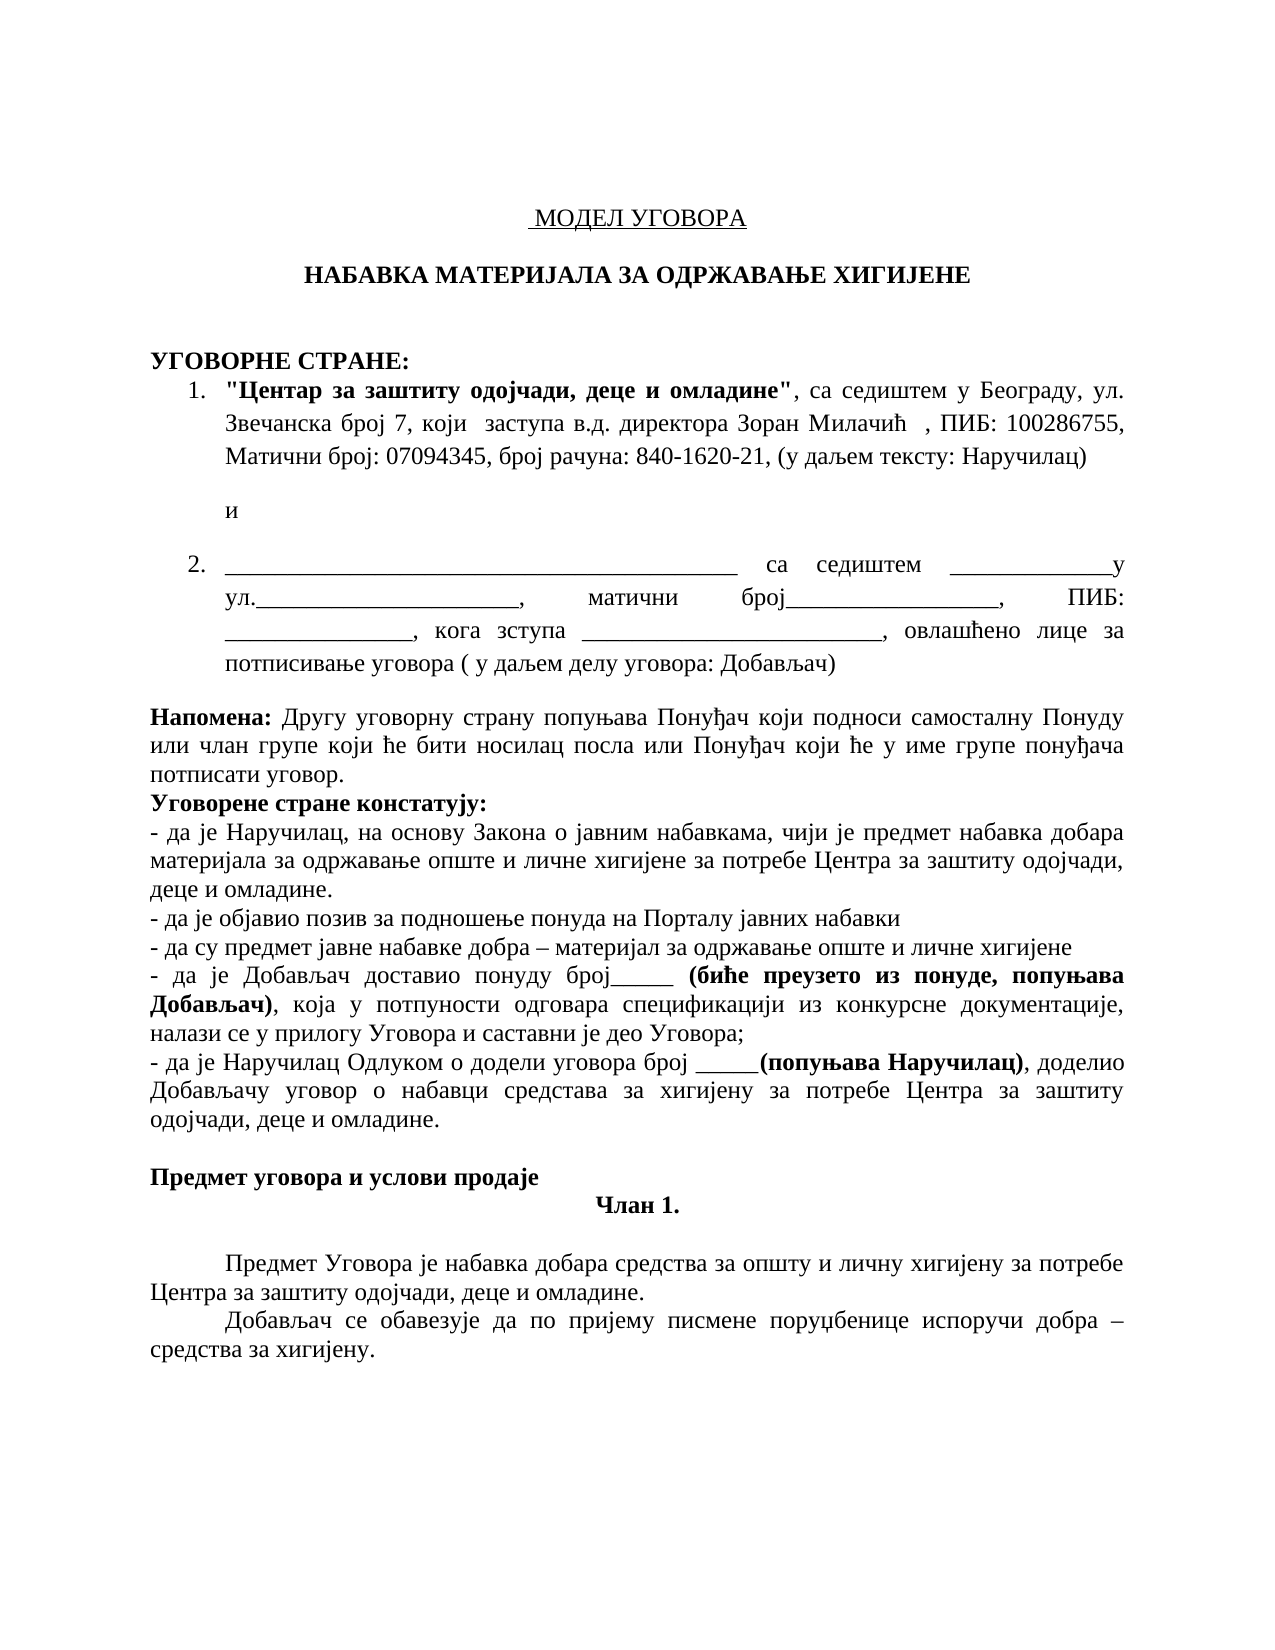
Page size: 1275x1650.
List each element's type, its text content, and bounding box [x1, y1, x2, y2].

text - да је Добављач доставио понуду број_____ (биће преузето из понуде, попуњава Добављач), која у потпуности одговара спецификацији из конкурсне документације, налази се у прилогу Уговора и саставни је део Уговора; [150, 961, 1125, 1047]
text Предмет уговора и услови продаје [150, 1162, 1125, 1191]
text НАБАВКА МАТЕРИЈАЛА ЗА ОДРЖАВАЊЕ ХИГИЈЕНЕ [150, 260, 1125, 289]
text Напомена: Другу уговорну страну попуњава Понуђач који подноси самосталну Понуду или члан групе који ће бити носилац посла или Понуђач који ће у име групе понуђача потписати уговор. [150, 702, 1125, 788]
text и [225, 495, 1125, 524]
text Члан 1. [150, 1191, 1125, 1219]
text - да је Наручилац Одлуком о додели уговора број _____(попуњава Наручилац), доделио Добављачу уговор о набавци средстава за хигијену за потребе Центра за заштиту одојчади, деце и омладине. [150, 1047, 1125, 1133]
text - да су предмет јавне набавке добра – материјал за одржавање опште и личне хигијене [150, 932, 1125, 961]
text МОДЕЛ УГОВОРА [150, 203, 1125, 231]
list "Центар за заштиту одојчади, деце и омладине", са седиштем у Београду, ул. Звечанска број 7, који заступа в.д. директора Зоран Милачић , ПИБ: 100286755, Матични број: 07094345, број рачуна: 840-1620-21, (у даљем тексту: Наручилац) [187, 375, 1125, 470]
text УГОВОРНЕ СТРАНЕ: [150, 346, 1125, 375]
text Уговорене стране констатују: [150, 788, 1125, 817]
text - да је објавио позив за подношење понуда на Порталу јавних набавки [150, 903, 1125, 932]
text Добављач се обавезује да по пријему писмене поруџбенице испоручи добра – средства за хигијену. [150, 1306, 1125, 1363]
text - да је Наручилац, на основу Закона о јавним набавкама, чији је предмет набавка добара материјала за одржавање опште и личне хигијене за потребе Центра за заштиту одојчади, деце и омладине. [150, 817, 1125, 903]
text Предмет Уговора је набавка добара средства за општу и личну хигијену за потребе Центра за заштиту одојчади, деце и омладине. [150, 1248, 1125, 1306]
list _________________________________________ са седиштем _____________у ул._____________________, матични број_________________, ПИБ: _______________, кога зступа ________________________, овлашћено лице за потписивање уговора ( у даљем делу уговора: Добављач) [187, 549, 1125, 677]
